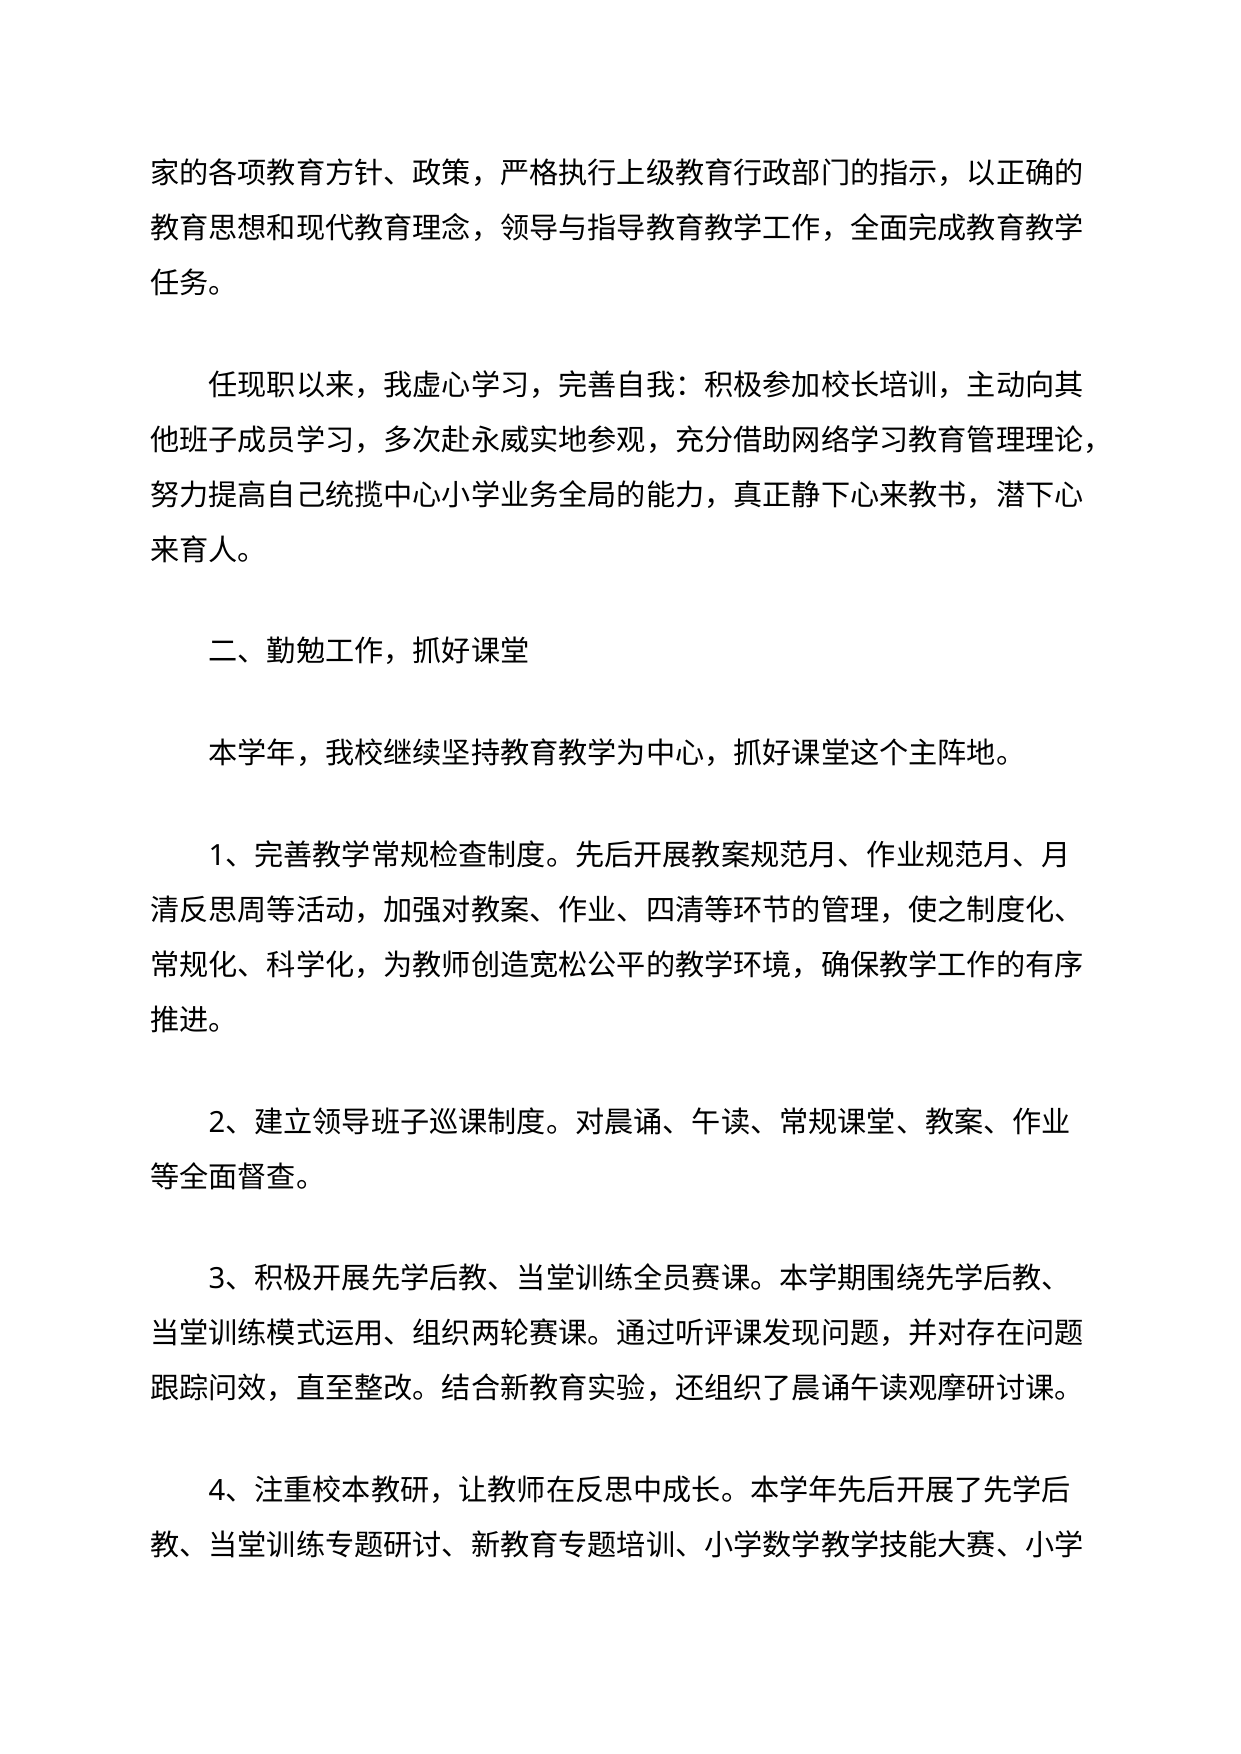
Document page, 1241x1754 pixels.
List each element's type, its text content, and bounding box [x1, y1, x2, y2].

text 二、勤勉工作，抓好课堂 [150, 628, 1090, 670]
text 任现职以来，我虚心学习，完善自我：积极参加校长培训，主动向其他班子成员学习，多次赴永威实地参观，充分借助网络学习教育管理理论，努力提高自己统揽中心小学业务全局的能力，真正静下心来教书，潜下心来育人。 [150, 362, 1090, 568]
text 2、建立领导班子巡课制度。对晨诵、午读、常规课堂、教案、作业等全面督查。 [150, 1098, 1090, 1195]
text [150, 150, 1090, 302]
text 1、完善教学常规检查制度。先后开展教案规范月、作业规范月、月清反思周等活动，加强对教案、作业、四清等环节的管理，使之制度化、常规化、科学化，为教师创造宽松公平的教学环境，确保教学工作的有序推进。 [150, 832, 1090, 1039]
text 3、积极开展先学后教、当堂训练全员赛课。本学期围绕先学后教、当堂训练模式运用、组织两轮赛课。通过听评课发现问题，并对存在问题跟踪问效，直至整改。结合新教育实验，还组织了晨诵午读观摩研讨课。 [150, 1255, 1090, 1407]
text 本学年，我校继续坚持教育教学为中心，抓好课堂这个主阵地。 [150, 730, 1090, 772]
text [150, 1467, 1090, 1564]
